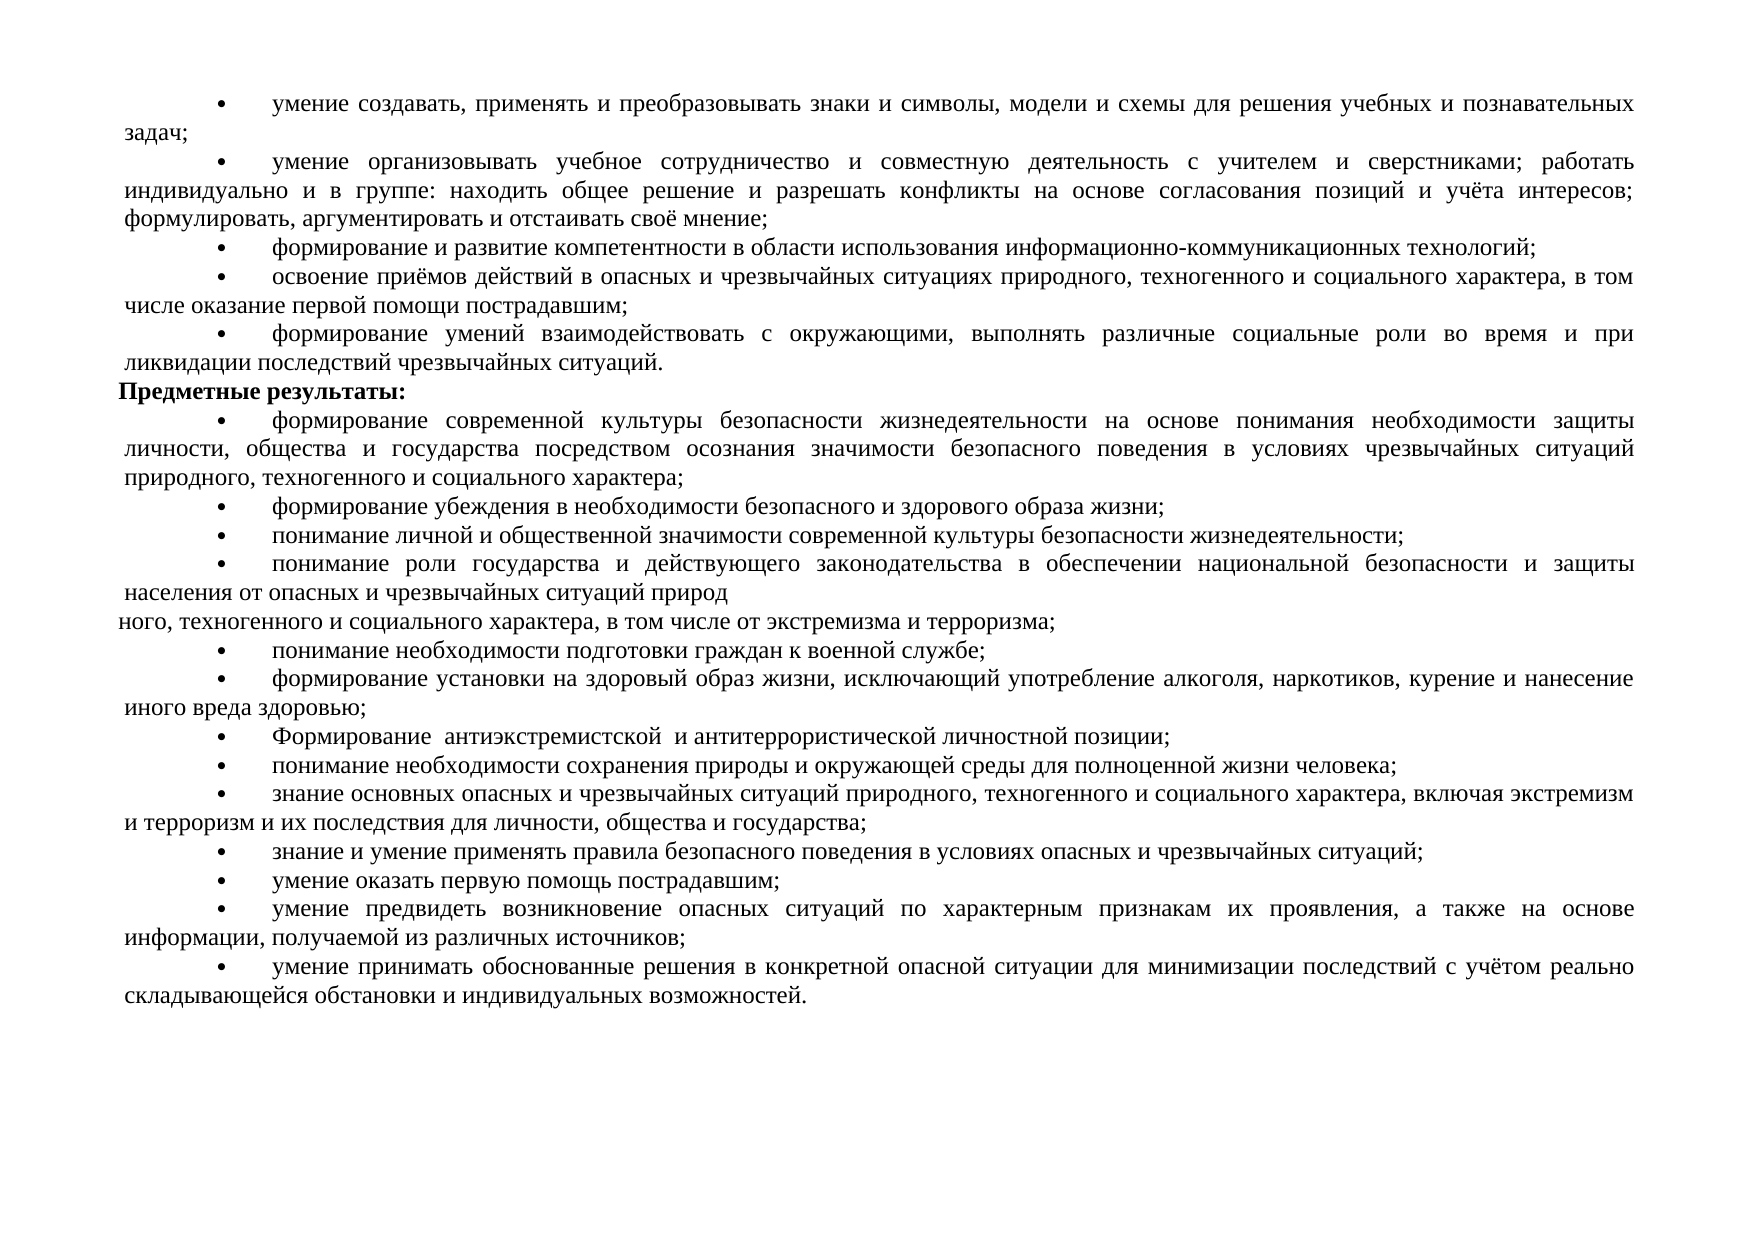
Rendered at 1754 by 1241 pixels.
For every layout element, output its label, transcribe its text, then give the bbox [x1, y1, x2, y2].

text Предметные результаты: [118, 376, 1636, 405]
list умение создавать, применять и преобразовывать знаки и символы, модели и схемы для решения учебных и познавательных задач; [124, 88, 1636, 146]
list умение оказать первую помощь пострадавшим; [124, 865, 1624, 893]
list понимание необходимости сохранения природы и окружающей среды для полноценной жизни человека; [124, 750, 1636, 778]
text ного, техногенного и социального характера, в том числе от экстремизма и терроризма; [118, 606, 1636, 635]
list понимание личной и общественной значимости современной культуры безопасности жизнедеятельности; [124, 520, 1636, 548]
list формирование установки на здоровый образ жизни, исключающий употребление алкоголя, наркотиков, курение и нанесение иного вреда здоровью; [124, 663, 1636, 721]
list формирование умений взаимодействовать с окружающими, выполнять различные социальные роли во время и при ликвидации последствий чрезвычайных ситуаций. [124, 318, 1636, 376]
list формирование убеждения в необходимости безопасного и здорового образа жизни; [124, 491, 1636, 520]
list понимание роли государства и действующего законодательства в обеспечении национальной безопасности и защиты населения от опасных и чрезвычайных ситуаций природ [124, 548, 1636, 606]
list формирование и развитие компетентности в области использования информационно-коммуникационных технологий; [124, 232, 1636, 261]
list знание основных опасных и чрезвычайных ситуаций природного, техногенного и социального характера, включая экстремизм и терроризм и их последствия для личности, общества и государства; [124, 778, 1636, 836]
list умение организовывать учебное сотрудничество и совместную деятельность с учителем и сверстниками; работать индивидуально и в группе: находить общее решение и разрешать конфликты на основе согласования позиций и учёта интересов; формулировать, аргументировать и отстаивать своё мнение; [124, 146, 1636, 232]
list освоение приёмов действий в опасных и чрезвычайных ситуациях природного, техногенного и социального характера, в том числе оказание первой помощи пострадавшим; [124, 261, 1636, 318]
list знание и умение применять правила безопасного поведения в условиях опасных и чрезвычайных ситуаций; [124, 836, 1636, 865]
list понимание необходимости подготовки граждан к военной службе; [124, 635, 1636, 663]
list формирование современной культуры безопасности жизнедеятельности на основе понимания необходимости защиты личности, общества и государства посредством осознания значимости безопасного поведения в условиях чрезвычайных ситуаций природного, техногенного и социального характера; [124, 405, 1636, 491]
list умение предвидеть возникновение опасных ситуаций по характерным признакам их проявления, а также на основе информации, получаемой из различных источников; [124, 893, 1636, 951]
list умение принимать обоснованные решения в конкретной опасной ситуации для минимизации последствий с учётом реально складывающейся обстановки и индивидуальных возможностей. [124, 951, 1636, 1008]
list Формирование антиэкстремистской и антитеррористической личностной позиции; [124, 721, 1636, 750]
